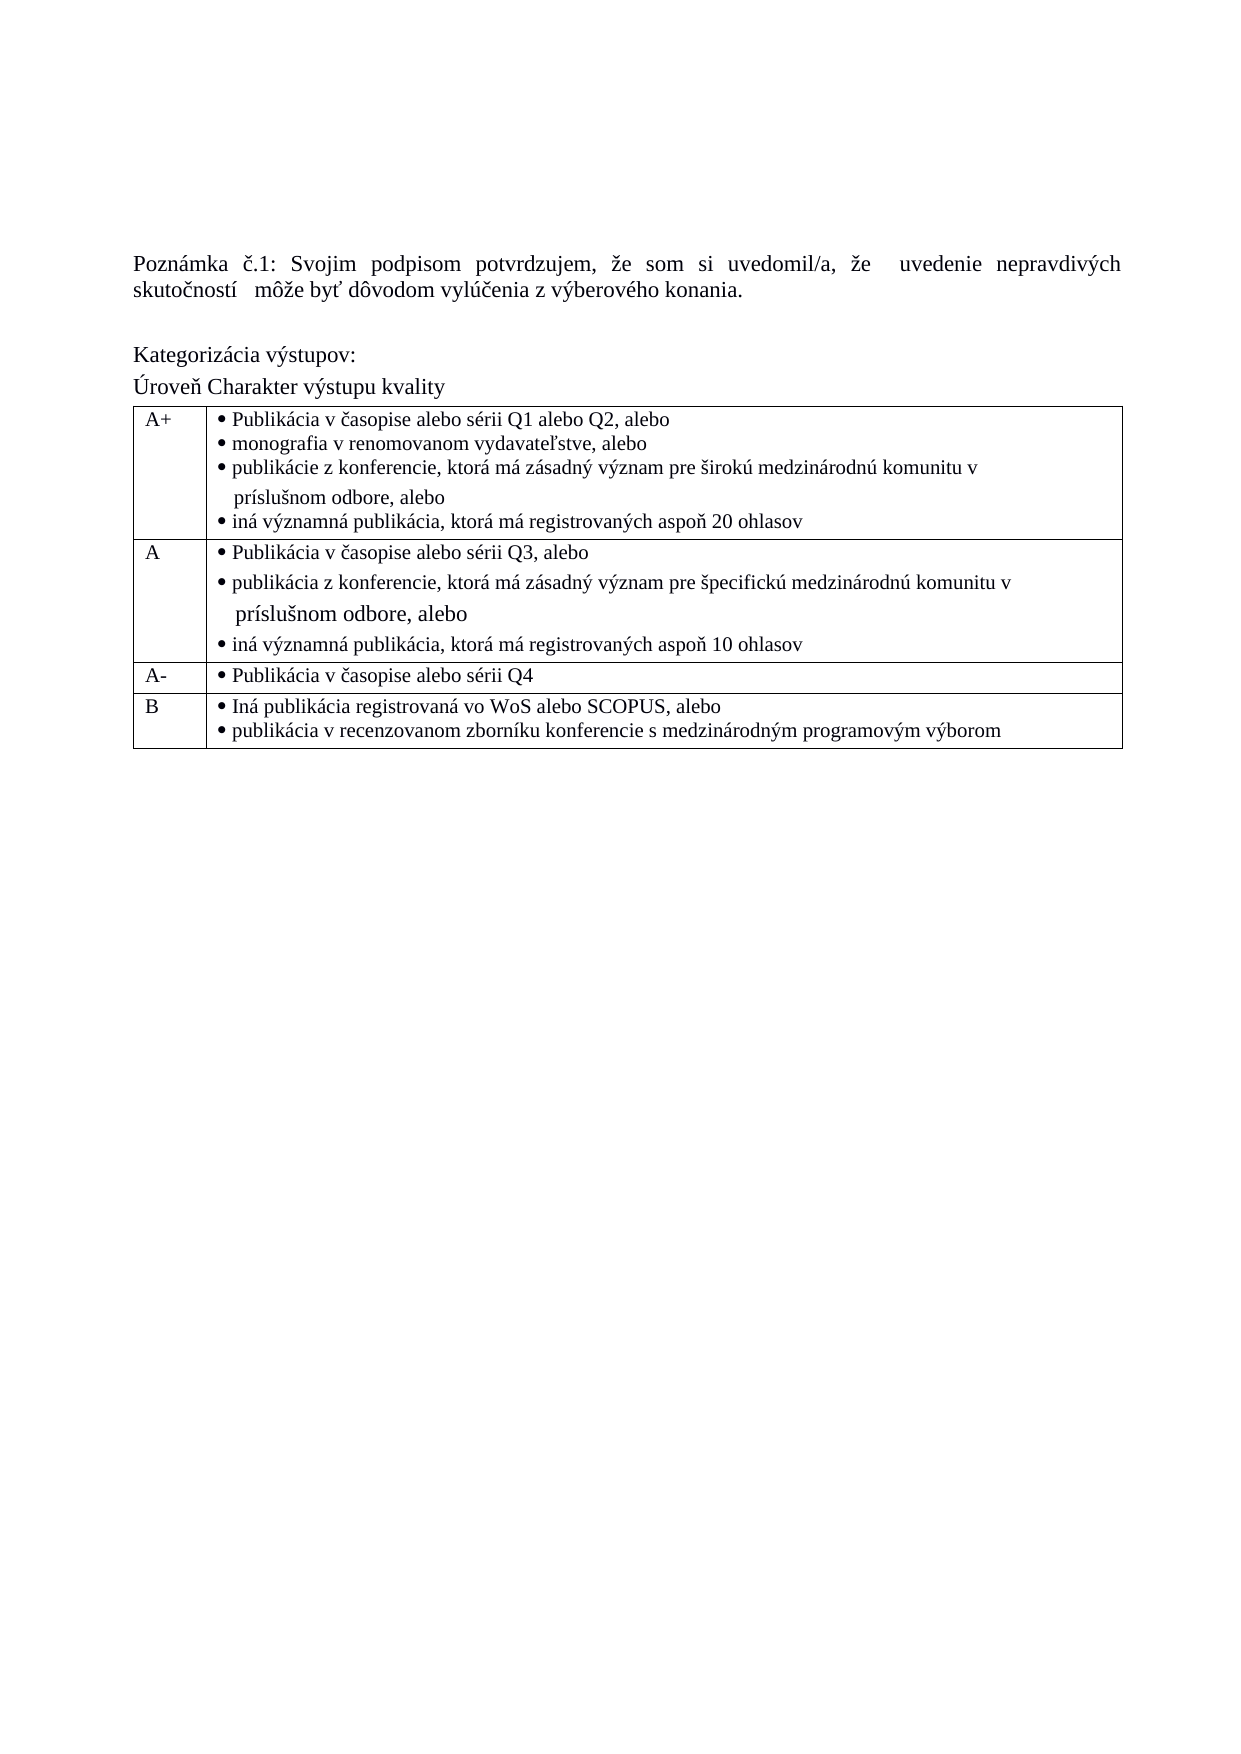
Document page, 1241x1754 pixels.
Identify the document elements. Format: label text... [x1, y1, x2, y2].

table_cell Iná publikácia registrovaná vo WoS alebo SCOPUS, alebo publikácia v recenzovanom zborníku konferencie s medzinárodným programovým výborom [207, 694, 1122, 748]
table_header Publikácia v časopise alebo sérii Q1 alebo Q2, alebo monografia v renomovanom vydavateľstve, alebo publikácie z konferencie, ktorá má zásadný význam pre širokú medzinárodnú komunitu v príslušnom odbore, alebo iná významná publikácia, ktorá má registrovaných aspoň 20 ohlasov [207, 407, 1122, 539]
text Kategorizácia výstupov: [133, 341, 1122, 367]
table_header A+ [134, 407, 206, 539]
table_cell Publikácia v časopise alebo sérii Q4 [207, 663, 1122, 693]
table_cell B [134, 694, 206, 748]
table_cell A- [134, 663, 206, 693]
table_cell Publikácia v časopise alebo sérii Q3, alebo publikácia z konferencie, ktorá má zásadný význam pre špecifickú medzinárodnú komunitu v príslušnom odbore, alebo iná významná publikácia, ktorá má registrovaných aspoň 10 ohlasov [207, 540, 1122, 662]
text Úroveň Charakter výstupu kvality [133, 373, 1122, 400]
text Poznámka č.1: Svojim podpisom potvrdzujem, že som si uvedomil/a, že uvedenie nepravdivých skutočností môže byť dôvodom vylúčenia z výberového konania. [133, 250, 1122, 303]
table_cell A [134, 540, 206, 662]
